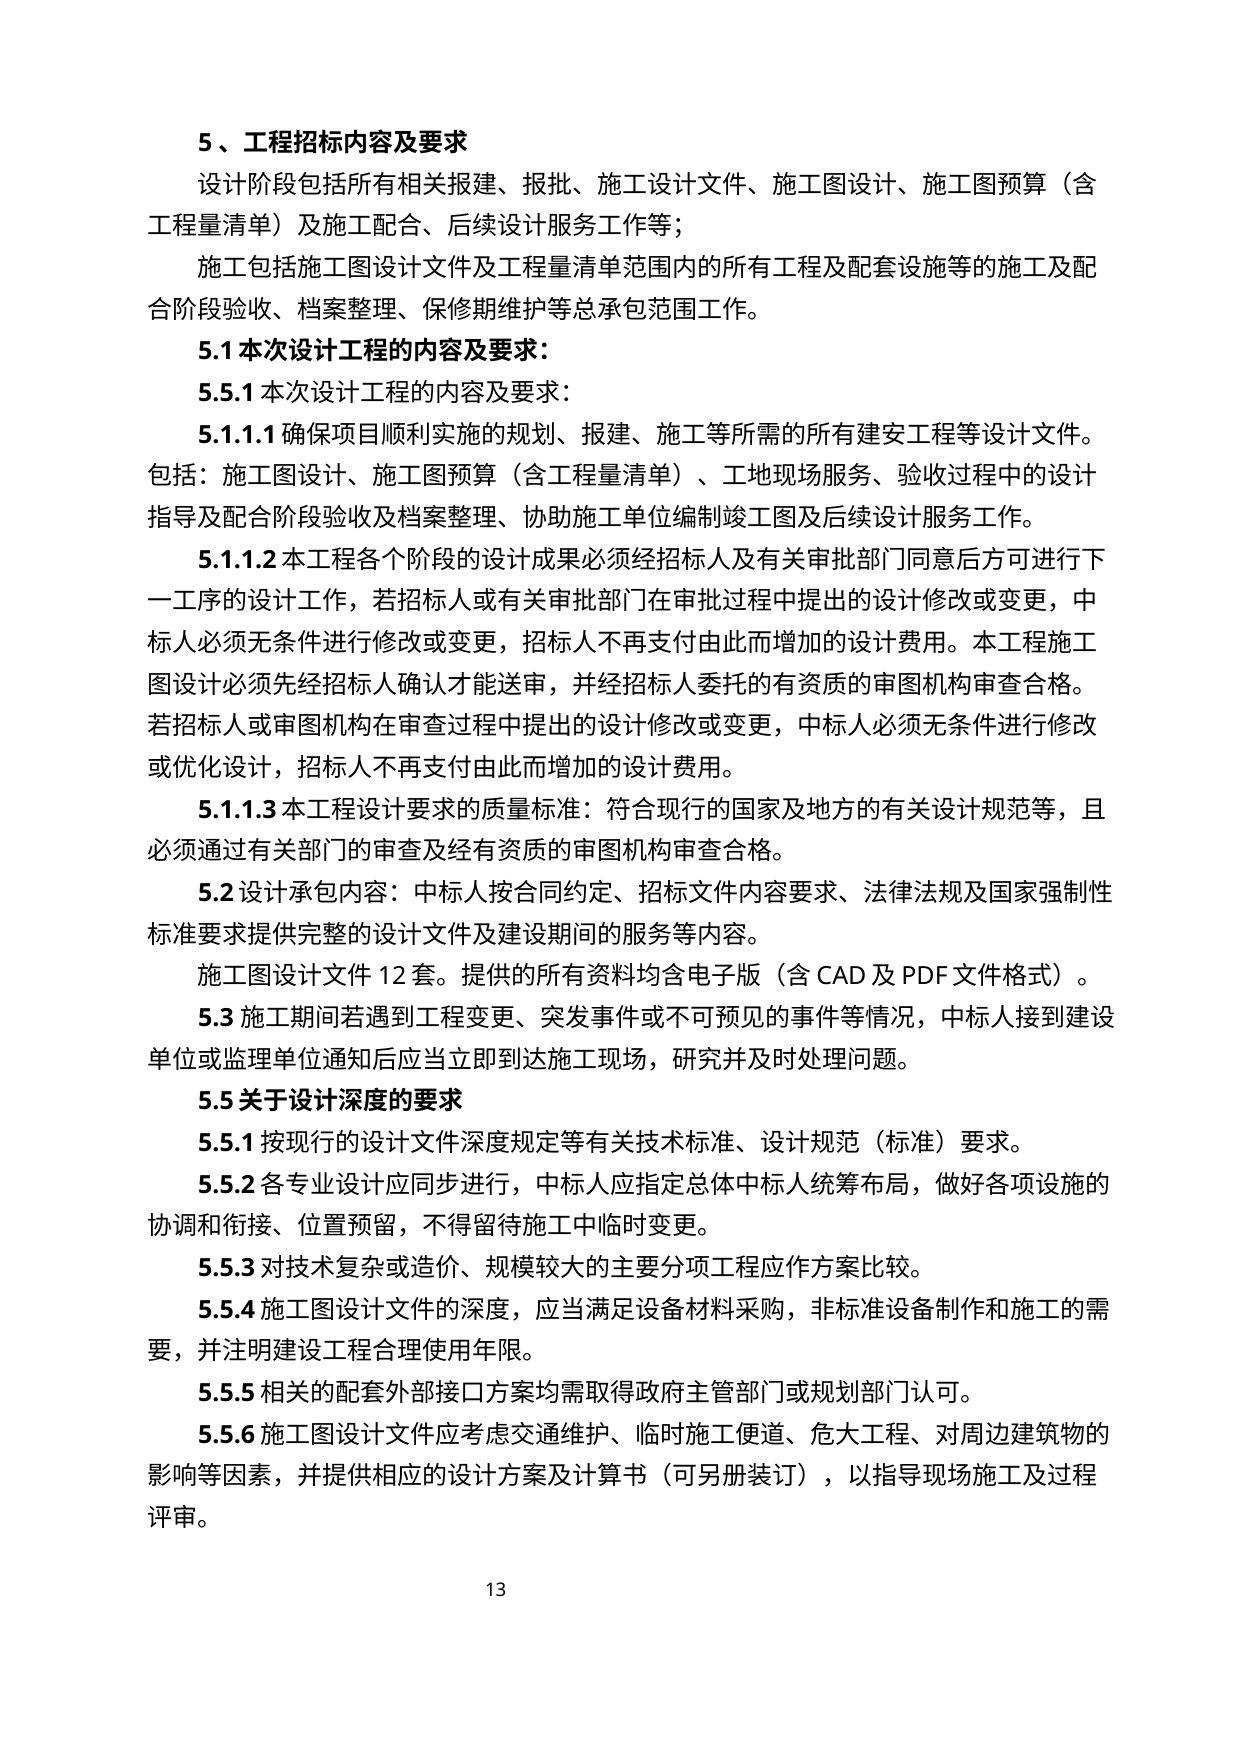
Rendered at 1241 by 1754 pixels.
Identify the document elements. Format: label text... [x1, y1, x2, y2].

text 5.1.1.2本工程各个阶段的设计成果必须经招标人及有关审批部门同意后方可进行下一工序的设计工作，若招标人或有关审批部门在审批过程中提出的设计修改或变更，中标人必须无条件进行修改或变更，招标人不再支付由此而增加的设计费用。本工程施工图设计必须先经招标人确认才能送审，并经招标人委托的有资质的审图机构审查合格。若招标人或审图机构在审查过程中提出的设计修改或变更，中标人必须无条件进行修改或优化设计，招标人不再支付由此而增加的设计费用。 [148, 535, 1122, 785]
text 5 、工程招标内容及要求 [148, 118, 1122, 160]
text 5.1.1.1确保项目顺利实施的规划、报建、施工等所需的所有建安工程等设计文件。包括：施工图设计、施工图预算（含工程量清单）、工地现场服务、验收过程中的设计指导及配合阶段验收及档案整理、协助施工单位编制竣工图及后续设计服务工作。 [148, 410, 1122, 535]
text 施工图设计文件12套。提供的所有资料均含电子版（含CAD及PDF文件格式）。 [148, 951, 1122, 993]
text 5.5.1按现行的设计文件深度规定等有关技术标准、设计规范（标准）要求。 [148, 1118, 1122, 1160]
text 5.5.2各专业设计应同步进行，中标人应指定总体中标人统筹布局，做好各项设施的协调和衔接、位置预留，不得留待施工中临时变更。 [148, 1160, 1122, 1243]
text 5.5.5相关的配套外部接口方案均需取得政府主管部门或规划部门认可。 [148, 1368, 1122, 1410]
text 5.1.1.3本工程设计要求的质量标准：符合现行的国家及地方的有关设计规范等，且必须通过有关部门的审查及经有资质的审图机构审查合格。 [148, 785, 1122, 868]
text 5.2设计承包内容：中标人按合同约定、招标文件内容要求、法律法规及国家强制性标准要求提供完整的设计文件及建设期间的服务等内容。 [148, 868, 1122, 951]
text 设计阶段包括所有相关报建、报批、施工设计文件、施工图设计、施工图预算（含工程量清单）及施工配合、后续设计服务工作等； [148, 160, 1122, 243]
text 5.5.1本次设计工程的内容及要求： [148, 368, 1122, 410]
text 施工包括施工图设计文件及工程量清单范围内的所有工程及配套设施等的施工及配合阶段验收、档案整理、保修期维护等总承包范围工作。 [148, 243, 1122, 326]
text 5.5关于设计深度的要求 [148, 1076, 1122, 1118]
text 5.1本次设计工程的内容及要求： [148, 326, 1122, 368]
text 5.5.4施工图设计文件的深度，应当满足设备材料采购，非标准设备制作和施工的需要，并注明建设工程合理使用年限。 [148, 1285, 1122, 1368]
text 5.5.3对技术复杂或造价、规模较大的主要分项工程应作方案比较。 [148, 1243, 1122, 1285]
text 5.3 施工期间若遇到工程变更、突发事件或不可预见的事件等情况，中标人接到建设单位或监理单位通知后应当立即到达施工现场，研究并及时处理问题。 [148, 993, 1122, 1076]
text 5.5.6施工图设计文件应考虑交通维护、临时施工便道、危大工程、对周边建筑物的影响等因素，并提供相应的设计方案及计算书（可另册装订），以指导现场施工及过程评审。 [148, 1410, 1122, 1535]
